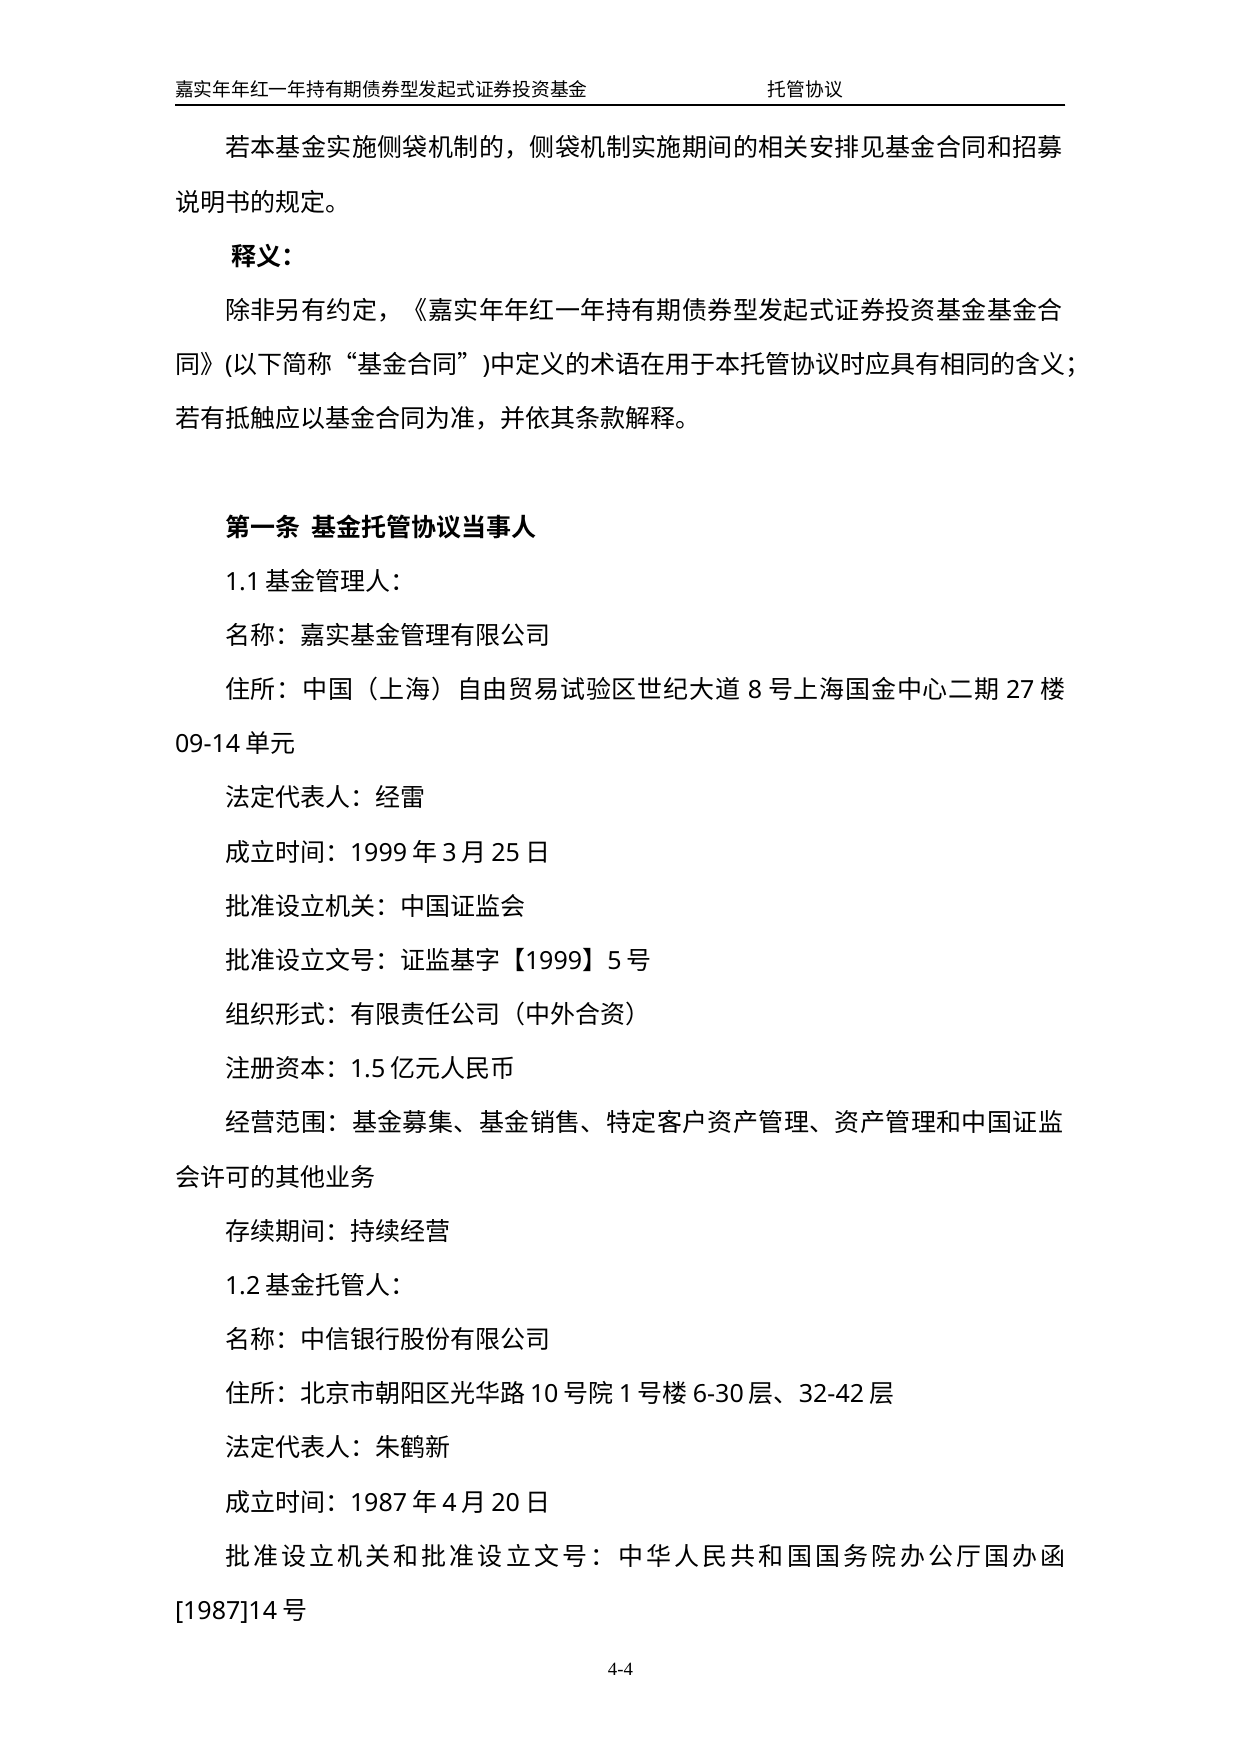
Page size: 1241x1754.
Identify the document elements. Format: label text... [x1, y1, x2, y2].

text 批准设立机关和批准设立文号：中华人民共和国国务院办公厅国办函[1987]14号 [175, 1522, 1065, 1630]
subtitle 第一条 基金托管协议当事人 [175, 493, 1065, 547]
text 除非另有约定，《嘉实年年红一年持有期债券型发起式证券投资基金基金合同》(以下简称“基金合同”)中定义的术语在用于本托管协议时应具有相同的含义；若有抵触应以基金合同为准，并依其条款解释。 [175, 276, 1065, 438]
text 批准设立文号：证监基字【1999】5号 [175, 926, 1065, 980]
text 1.2基金托管人： [175, 1251, 1065, 1305]
text 组织形式：有限责任公司（中外合资） [175, 980, 1065, 1034]
text 法定代表人：经雷 [175, 763, 1065, 818]
text 名称：中信银行股份有限公司 [175, 1305, 1065, 1359]
text 注册资本：1.5亿元人民币 [175, 1034, 1065, 1088]
text 成立时间：1999年3月25日 [175, 818, 1065, 872]
text 经营范围：基金募集、基金销售、特定客户资产管理、资产管理和中国证监会许可的其他业务 [175, 1088, 1065, 1197]
text 若本基金实施侧袋机制的，侧袋机制实施期间的相关安排见基金合同和招募说明书的规定。 [175, 113, 1065, 222]
text 名称：嘉实基金管理有限公司 [175, 601, 1065, 655]
text 成立时间：1987年4月20日 [175, 1468, 1065, 1522]
text 存续期间：持续经营 [175, 1197, 1065, 1251]
text 释义： [175, 222, 1065, 276]
text 批准设立机关：中国证监会 [175, 872, 1065, 926]
text 1.1基金管理人： [175, 547, 1065, 601]
text 法定代表人：朱鹤新 [175, 1413, 1065, 1468]
text 住所：中国（上海）自由贸易试验区世纪大道8号上海国金中心二期27楼09-14单元 [175, 655, 1065, 763]
text 住所：北京市朝阳区光华路10号院1号楼6-30层、32-42层 [175, 1359, 1065, 1413]
